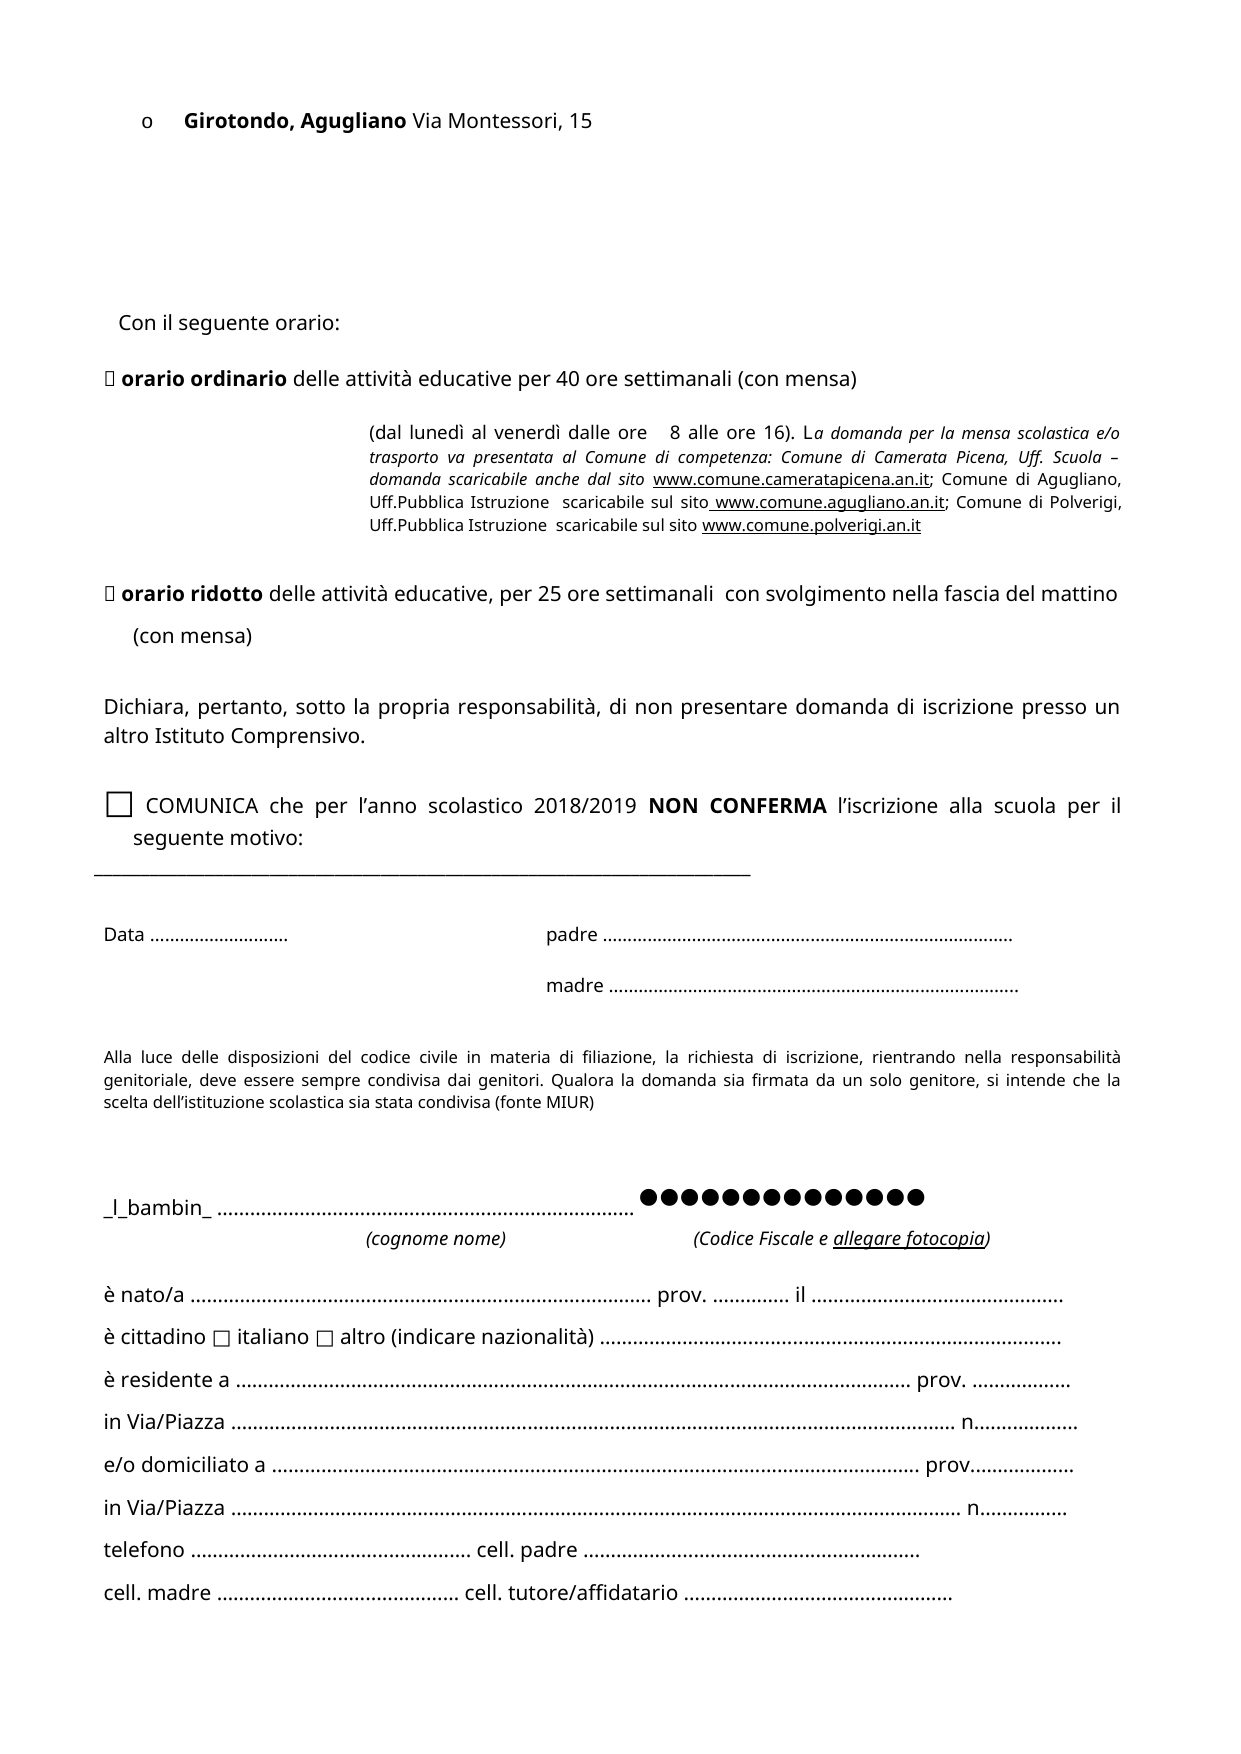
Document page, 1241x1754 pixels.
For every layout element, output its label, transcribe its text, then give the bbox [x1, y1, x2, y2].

list Girotondo, Agugliano Via Montessori, 15 [141, 106, 1122, 135]
list  orario ridotto delle attività educative, per 25 ore settimanali con svolgimento nella fascia del mattino (con mensa) [103, 579, 1122, 650]
text in Via/Piazza …………………………………………………..…………………………………..…………………………… n.…………… [103, 1493, 1122, 1521]
text (dal lunedì al venerdì dalle ore 8 alle ore 16). La domanda per la mensa scolastica e/o trasporto va presentata al Comune di competenza: Comune di Camerata Picena, Uff. Scuola – domanda scaricabile anche dal sito www.comune.cameratapicena.an.it; Comune di Agugliano, Uff.Pubblica Istruzione scaricabile sul sito www.comune.agugliano.an.it; Comune di Polverigi, Uff.Pubblica Istruzione scaricabile sul sito www.comune.polverigi.an.it [369, 420, 1122, 536]
text è nato/a …………………………………………………..……………………. prov. ………….. il ………………………………………. [103, 1280, 1122, 1308]
list _______________________________________________________________________ [88, 851, 1122, 880]
text cell. madre ……………….…….......……...… cell. tutore/affidatario ……………………..……………..…… [103, 1578, 1122, 1606]
list □ COMUNICA che per l’anno scolastico 2018/2019 NON CONFERMA l’iscrizione alla scuola per il seguente motivo: [103, 778, 1122, 851]
text madre ……………………………………………………………………….. [103, 972, 1122, 997]
text è cittadino □ italiano □ altro (indicare nazionalità) ………………………...........………………………………………. [103, 1322, 1122, 1351]
text _l_bambin_ ……………………………….……………..…………….…… [103, 1180, 1122, 1226]
list  orario ordinario delle attività educative per 40 ore settimanali (con mensa) [103, 364, 1122, 393]
list Con il seguente orario: [118, 308, 1122, 336]
text è residente a …………………………………………………………………………………………….…………….. prov. ……………… [103, 1365, 1122, 1393]
text Alla luce delle disposizioni del codice civile in materia di filiazione, la richiesta di iscrizione, rientrando nella responsabilità genitoriale, deve essere sempre condivisa dai genitori. Qualora la domanda sia firmata da un solo genitore, si intende che la scelta dell’istituzione scolastica sia stata condivisa (fonte MIUR) [103, 1046, 1122, 1114]
text e/o domiciliato a ………………………………………..…………………………………………………………….. prov.……………… [103, 1450, 1122, 1478]
text in Via/Piazza …………………………………………………………………………………………………………………… n.……………… [103, 1407, 1122, 1436]
text (cognome nome) (Codice Fiscale e allegare fotocopia) [366, 1226, 1122, 1251]
list Dichiara, pertanto, sotto la propria responsabilità, di non presentare domanda di iscrizione presso un altro Istituto Comprensivo. [103, 692, 1122, 749]
text telefono ……………….……..……...…..………. cell. padre ……………..................……........………….. [103, 1535, 1122, 1564]
text Data ………………………. padre ……………………………………………………………………….. [103, 921, 1122, 946]
